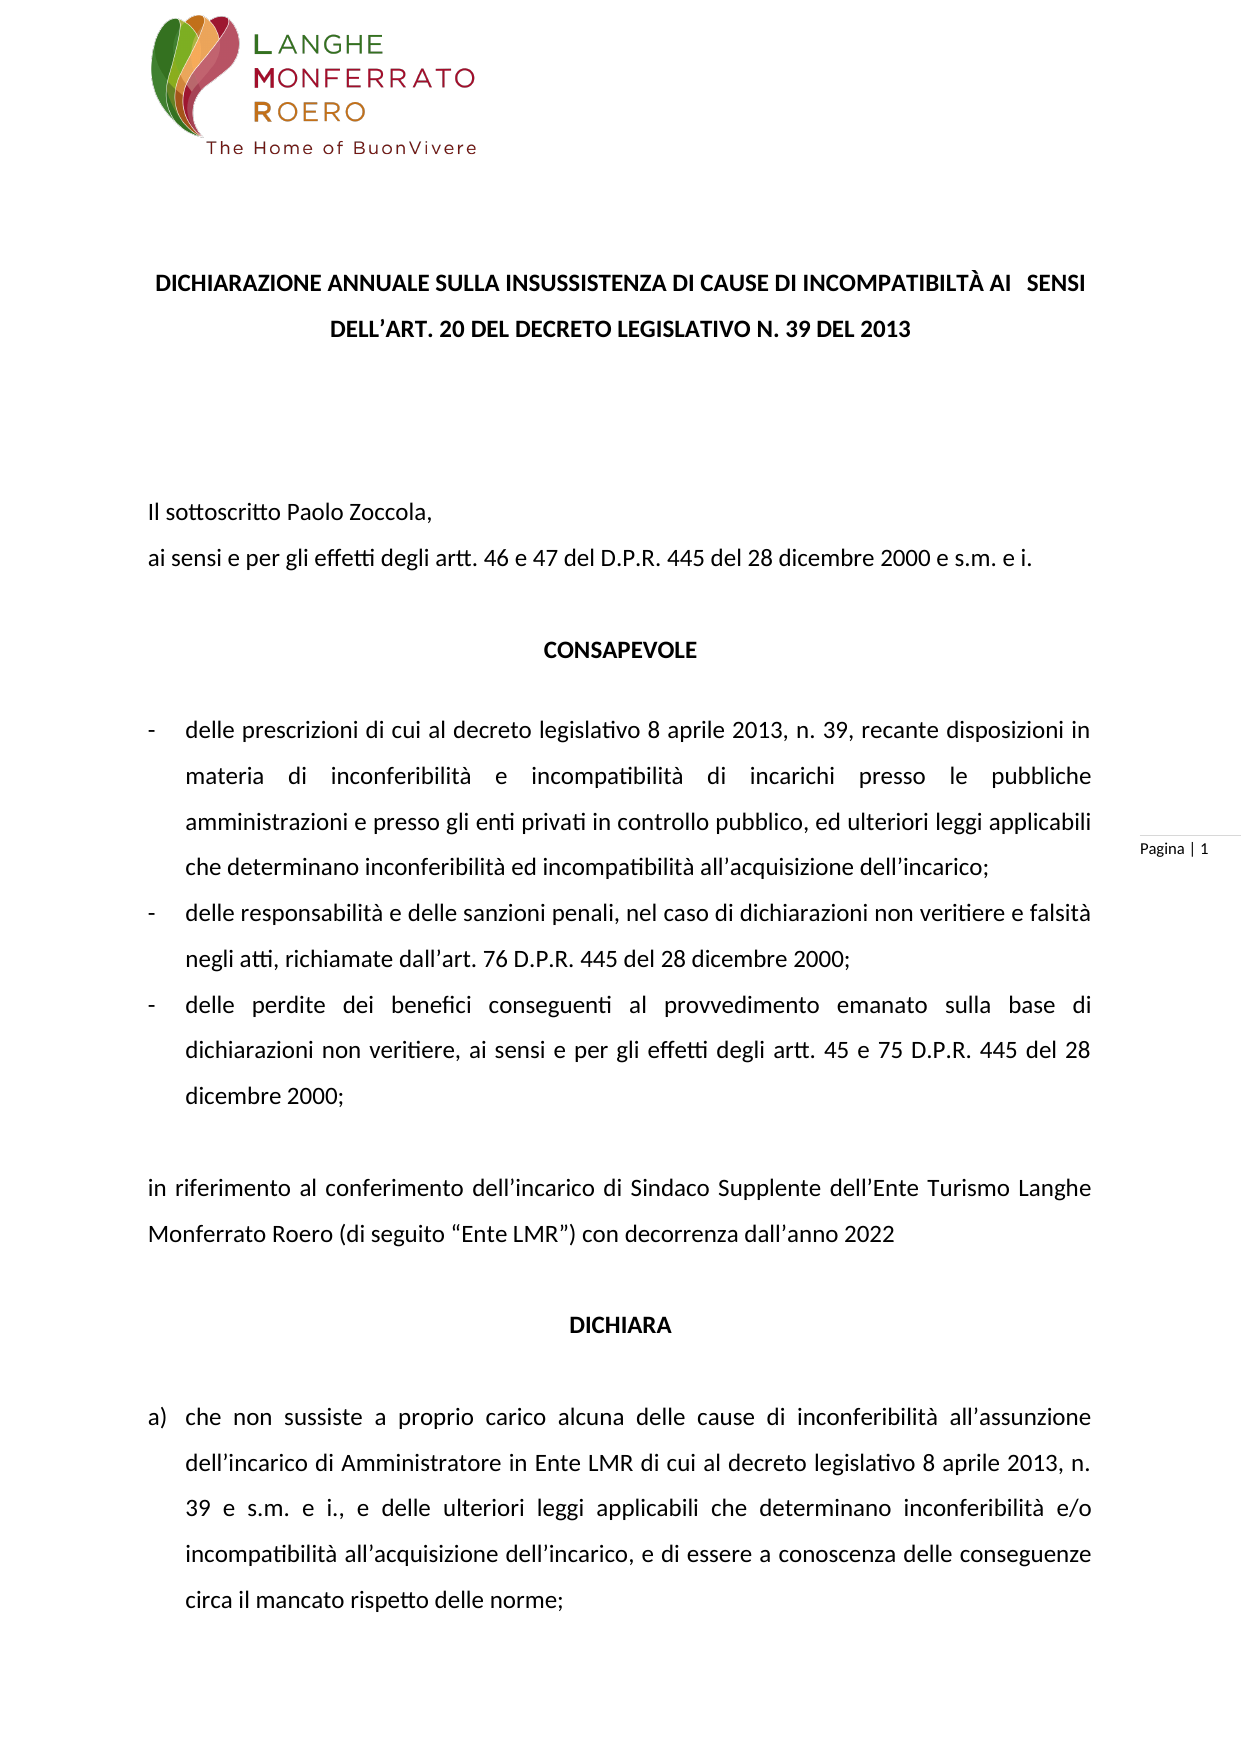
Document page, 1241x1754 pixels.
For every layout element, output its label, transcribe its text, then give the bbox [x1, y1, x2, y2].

list delle perdite dei benefici conseguenti al provvedimento emanato sulla base di dichiarazioni non veritiere, ai sensi e per gli effetti degli artt. 45 e 75 D.P.R. 445 del 28 dicembre 2000; [148, 989, 1093, 1111]
text in riferimento al conferimento dell’incarico di Sindaco Supplente dell’Ente Turismo Langhe Monferrato Roero (di seguito “Ente LMR”) con decorrenza dall’anno 2022 [148, 1172, 1093, 1248]
text ai sensi e per gli effetti degli artt. 46 e 47 del D.P.R. 445 del 28 dicembre 2000 e s.m. e i. [148, 542, 1093, 573]
list delle prescrizioni di cui al decreto legislativo 8 aprile 2013, n. 39, recante disposizioni in materia di inconferibilità e incompatibilità di incarichi presso le pubbliche amministrazioni e presso gli enti privati in controllo pubblico, ed ulteriori leggi applicabili che determinano inconferibilità ed incompatibilità all’acquisizione dell’incarico; [148, 714, 1093, 882]
text CONSAPEVOLE [148, 634, 1093, 664]
list delle responsabilità e delle sanzioni penali, nel caso di dichiarazioni non veritiere e falsità negli atti, richiamate dall’art. 76 D.P.R. 445 del 28 dicembre 2000; [148, 897, 1093, 974]
picture [147, 0, 479, 166]
list che non sussiste a proprio carico alcuna delle cause di inconferibilità all’assunzione dell’incarico di Amministratore in Ente LMR di cui al decreto legislativo 8 aprile 2013, n. 39 e s.m. e i., e delle ulteriori leggi applicabili che determinano inconferibilità e/o incompatibilità all’acquisizione dell’incarico, e di essere a conoscenza delle conseguenze circa il mancato rispetto delle norme; [148, 1401, 1093, 1614]
text DICHIARAZIONE ANNUALE SULLA INSUSSISTENZA DI CAUSE DI INCOMPATIBILTÀ AI SENSI DELL’ART. 20 DEL DECRETO LEGISLATIVO N. 39 DEL 2013 [148, 267, 1093, 344]
text Il sottoscritto Paolo Zoccola, [148, 497, 1093, 527]
text DICHIARA [148, 1309, 1093, 1340]
